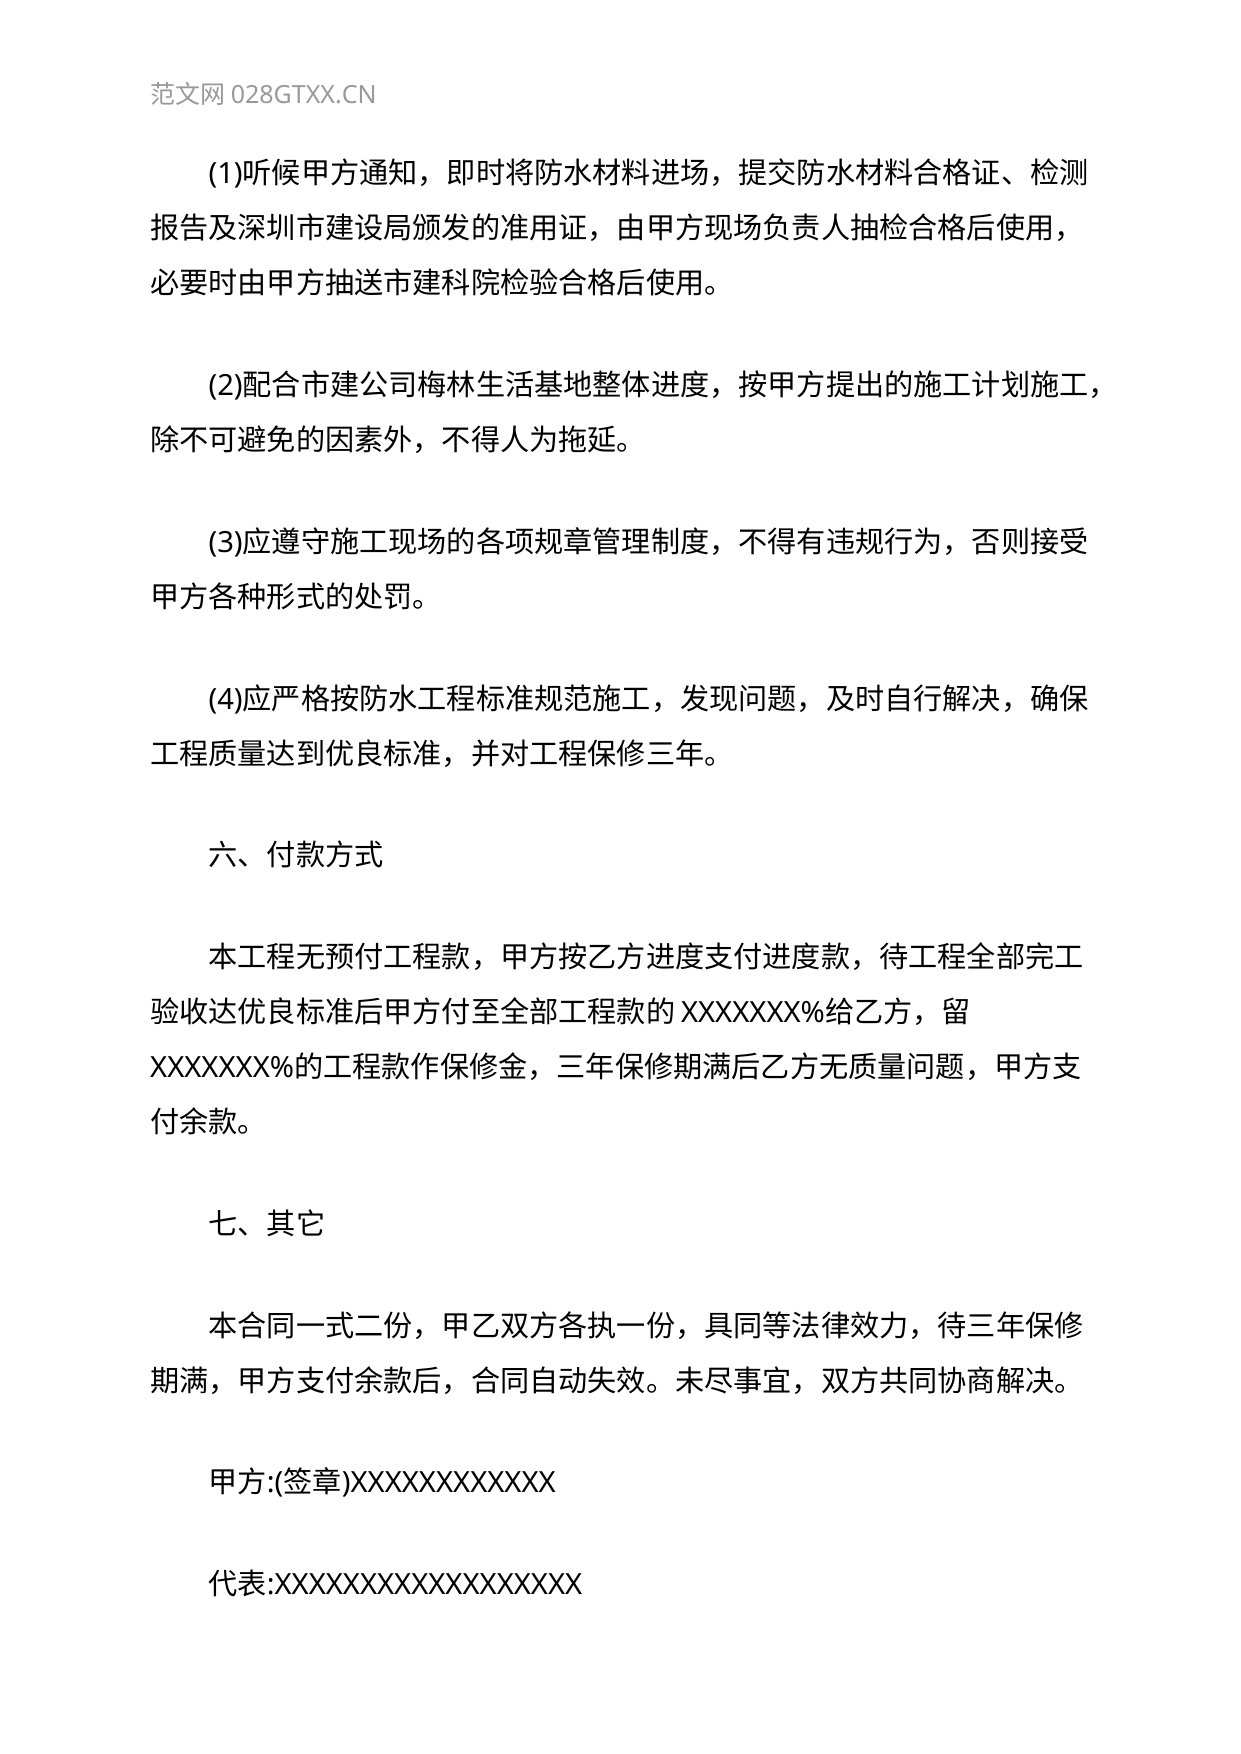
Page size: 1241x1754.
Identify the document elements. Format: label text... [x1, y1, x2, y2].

text (4)应严格按防水工程标准规范施工，发现问题，及时自行解决，确保工程质量达到优良标准，并对工程保修三年。 [150, 675, 1090, 772]
text 甲方:(签章)XXXXXXXXXXXX [150, 1459, 1090, 1501]
text 七、其它 [150, 1200, 1090, 1243]
text (3)应遵守施工现场的各项规章管理制度，不得有违规行为，否则接受甲方各种形式的处罚。 [150, 518, 1090, 616]
text 六、付款方式 [150, 832, 1090, 874]
text 本工程无预付工程款，甲方按乙方进度支付进度款，待工程全部完工验收达优良标准后甲方付至全部工程款的XXXXXXX%给乙方，留XXXXXXX%的工程款作保修金，三年保修期满后乙方无质量问题，甲方支付余款。 [150, 934, 1090, 1141]
text 代表:XXXXXXXXXXXXXXXXXX [150, 1561, 1090, 1603]
text (2)配合市建公司梅林生活基地整体进度，按甲方提出的施工计划施工，除不可避免的因素外，不得人为拖延。 [150, 362, 1090, 459]
text (1)听候甲方通知，即时将防水材料进场，提交防水材料合格证、检测报告及深圳市建设局颁发的准用证，由甲方现场负责人抽检合格后使用，必要时由甲方抽送市建科院检验合格后使用。 [150, 150, 1090, 302]
text 本合同一式二份，甲乙双方各执一份，具同等法律效力，待三年保修期满，甲方支付余款后，合同自动失效。未尽事宜，双方共同协商解决。 [150, 1302, 1090, 1399]
